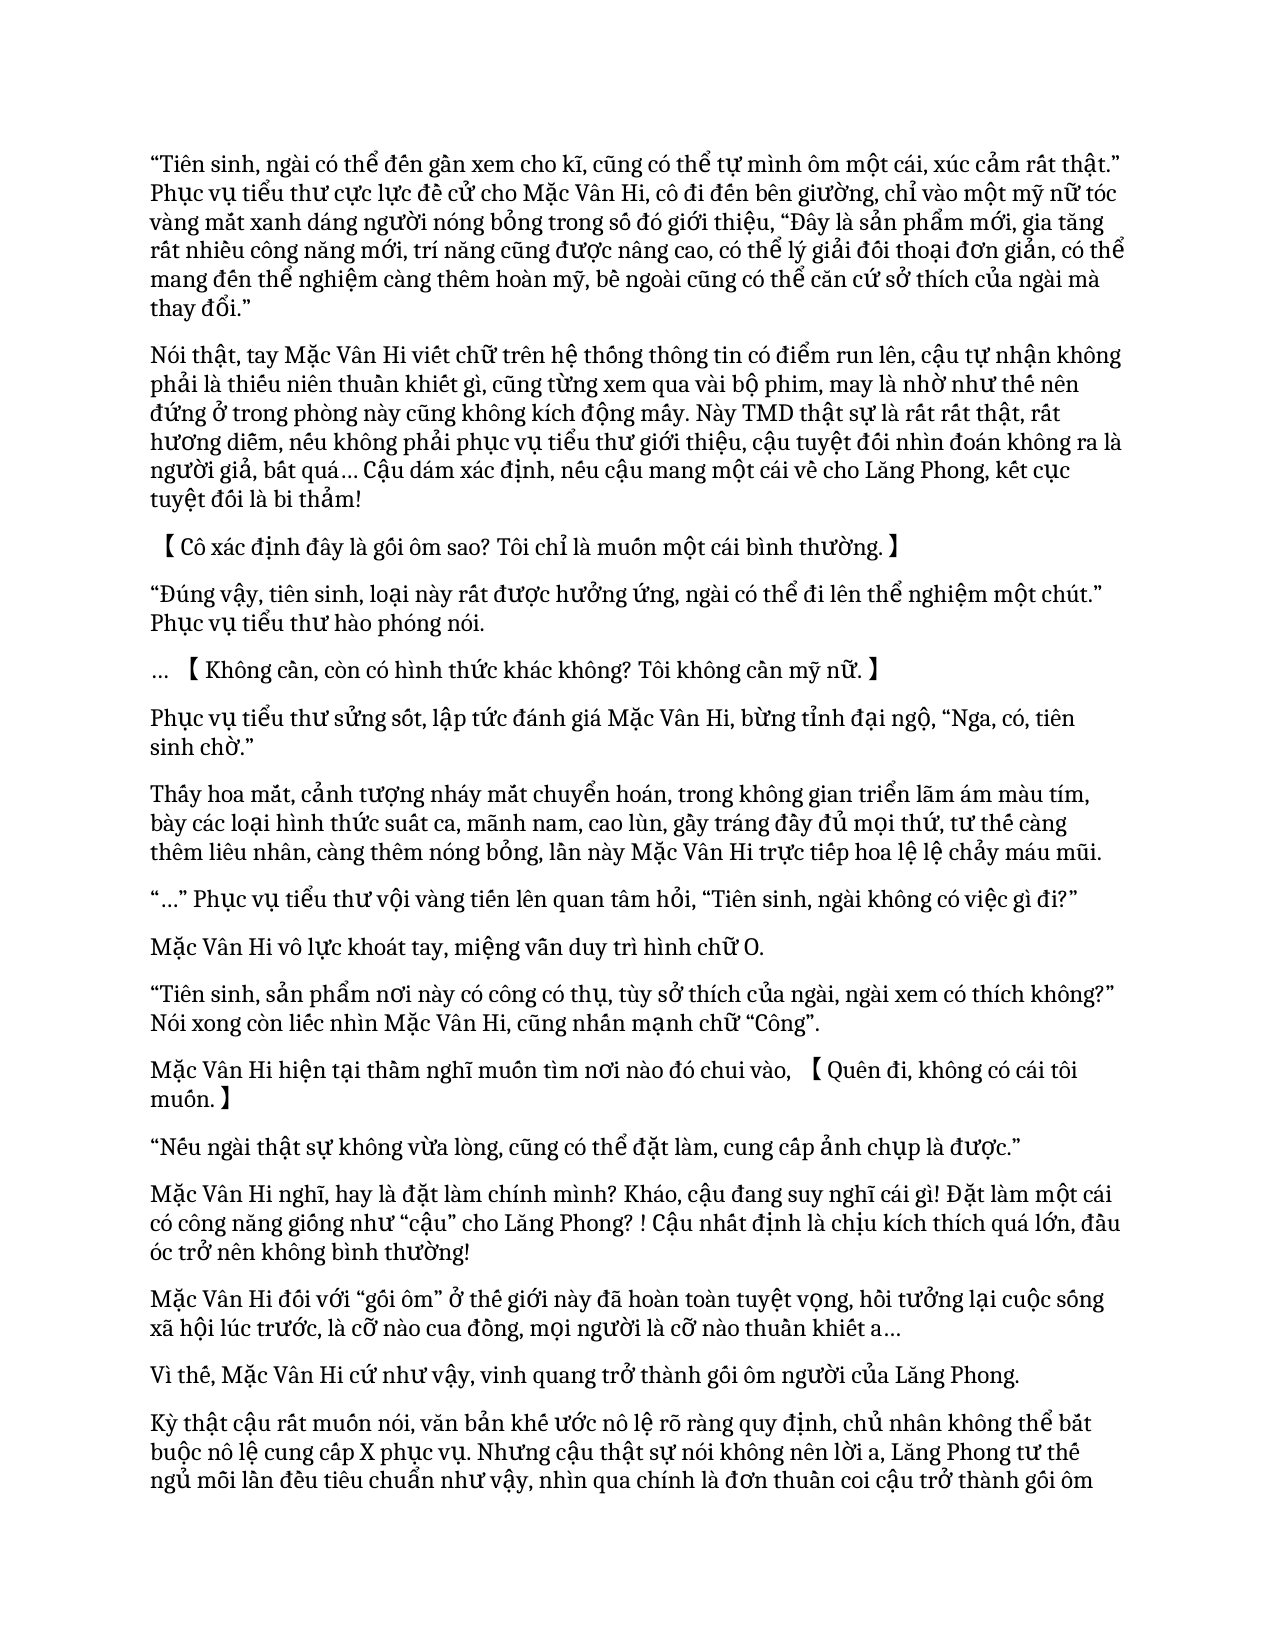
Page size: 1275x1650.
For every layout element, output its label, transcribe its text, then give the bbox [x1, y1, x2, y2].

text … 【 Không cần, còn có hình thức khác không? Tôi không cần mỹ nữ. 】 [150, 656, 1125, 685]
text Mặc Vân Hi nghĩ, hay là đặt làm chính mình? Kháo, cậu đang suy nghĩ cái gì! Đặt làm một cái có công năng giống như “cậu” cho Lăng Phong? ! Cậu nhất định là chịu kích thích quá lớn, đầu óc trở nên không bình thường! [150, 1180, 1125, 1266]
text Phục vụ tiểu thư sửng sốt, lập tức đánh giá Mặc Vân Hi, bừng tỉnh đại ngộ, “Nga, có, tiên sinh chờ.” [150, 704, 1125, 761]
text Mặc Vân Hi hiện tại thầm nghĩ muốn tìm nơi nào đó chui vào, 【 Quên đi, không có cái tôi muốn. 】 [150, 1056, 1125, 1114]
text Vì thế, Mặc Vân Hi cứ như vậy, vinh quang trở thành gối ôm người của Lăng Phong. [150, 1361, 1125, 1390]
text “Đúng vậy, tiên sinh, loại này rất được hưởng ứng, ngài có thể đi lên thể nghiệm một chút.” Phục vụ tiểu thư hào phóng nói. [150, 580, 1125, 637]
text 【 Cô xác định đây là gối ôm sao? Tôi chỉ là muốn một cái bình thường. 】 [150, 532, 1125, 561]
text Thấy hoa mắt, cảnh tượng nháy mắt chuyển hoán, trong không gian triển lãm ám màu tím, bày các loại hình thức suất ca, mãnh nam, cao lùn, gầy tráng đầy đủ mọi thứ, tư thế càng thêm liêu nhân, càng thêm nóng bỏng, lần này Mặc Vân Hi trực tiếp hoa lệ lệ chảy máu mũi. [150, 780, 1125, 866]
text “…” Phục vụ tiểu thư vội vàng tiến lên quan tâm hỏi, “Tiên sinh, ngài không có việc gì đi?” [150, 885, 1125, 914]
text “Tiên sinh, ngài có thể đến gần xem cho kĩ, cũng có thể tự mình ôm một cái, xúc cảm rất thật.” Phục vụ tiểu thư cực lực đề cử cho Mặc Vân Hi, cô đi đến bên giường, chỉ vào một mỹ nữ tóc vàng mắt xanh dáng người nóng bỏng trong số đó giới thiệu, “Đây là sản phẩm mới, gia tăng rất nhiều công năng mới, trí năng cũng được nâng cao, có thể lý giải đối thoại đơn giản, có thể mang đến thể nghiệm càng thêm hoàn mỹ, bề ngoài cũng có thể căn cứ sở thích của ngài mà thay đổi.” [150, 150, 1125, 322]
text Mặc Vân Hi vô lực khoát tay, miệng vẫn duy trì hình chữ O. [150, 932, 1125, 961]
text “Nếu ngài thật sự không vừa lòng, cũng có thể đặt làm, cung cấp ảnh chụp là được.” [150, 1132, 1125, 1161]
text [150, 1409, 1125, 1495]
text “Tiên sinh, sản phẩm nơi này có công có thụ, tùy sở thích của ngài, ngài xem có thích không?” Nói xong còn liếc nhìn Mặc Vân Hi, cũng nhấn mạnh chữ “Công”. [150, 980, 1125, 1037]
text Nói thật, tay Mặc Vân Hi viết chữ trên hệ thống thông tin có điểm run lên, cậu tự nhận không phải là thiếu niên thuần khiết gì, cũng từng xem qua vài bộ phim, may là nhờ như thế nên đứng ở trong phòng này cũng không kích động mấy. Này TMD thật sự là rất rất thật, rất hương diễm, nếu không phải phục vụ tiểu thư giới thiệu, cậu tuyệt đối nhìn đoán không ra là người giả, bất quá… Cậu dám xác định, nếu cậu mang một cái về cho Lăng Phong, kết cục tuyệt đối là bi thảm! [150, 341, 1125, 514]
text Mặc Vân Hi đối với “gối ôm” ở thế giới này đã hoàn toàn tuyệt vọng, hồi tưởng lại cuộc sống xã hội lúc trước, là cỡ nào cua đồng, mọi người là cỡ nào thuần khiết a… [150, 1285, 1125, 1342]
